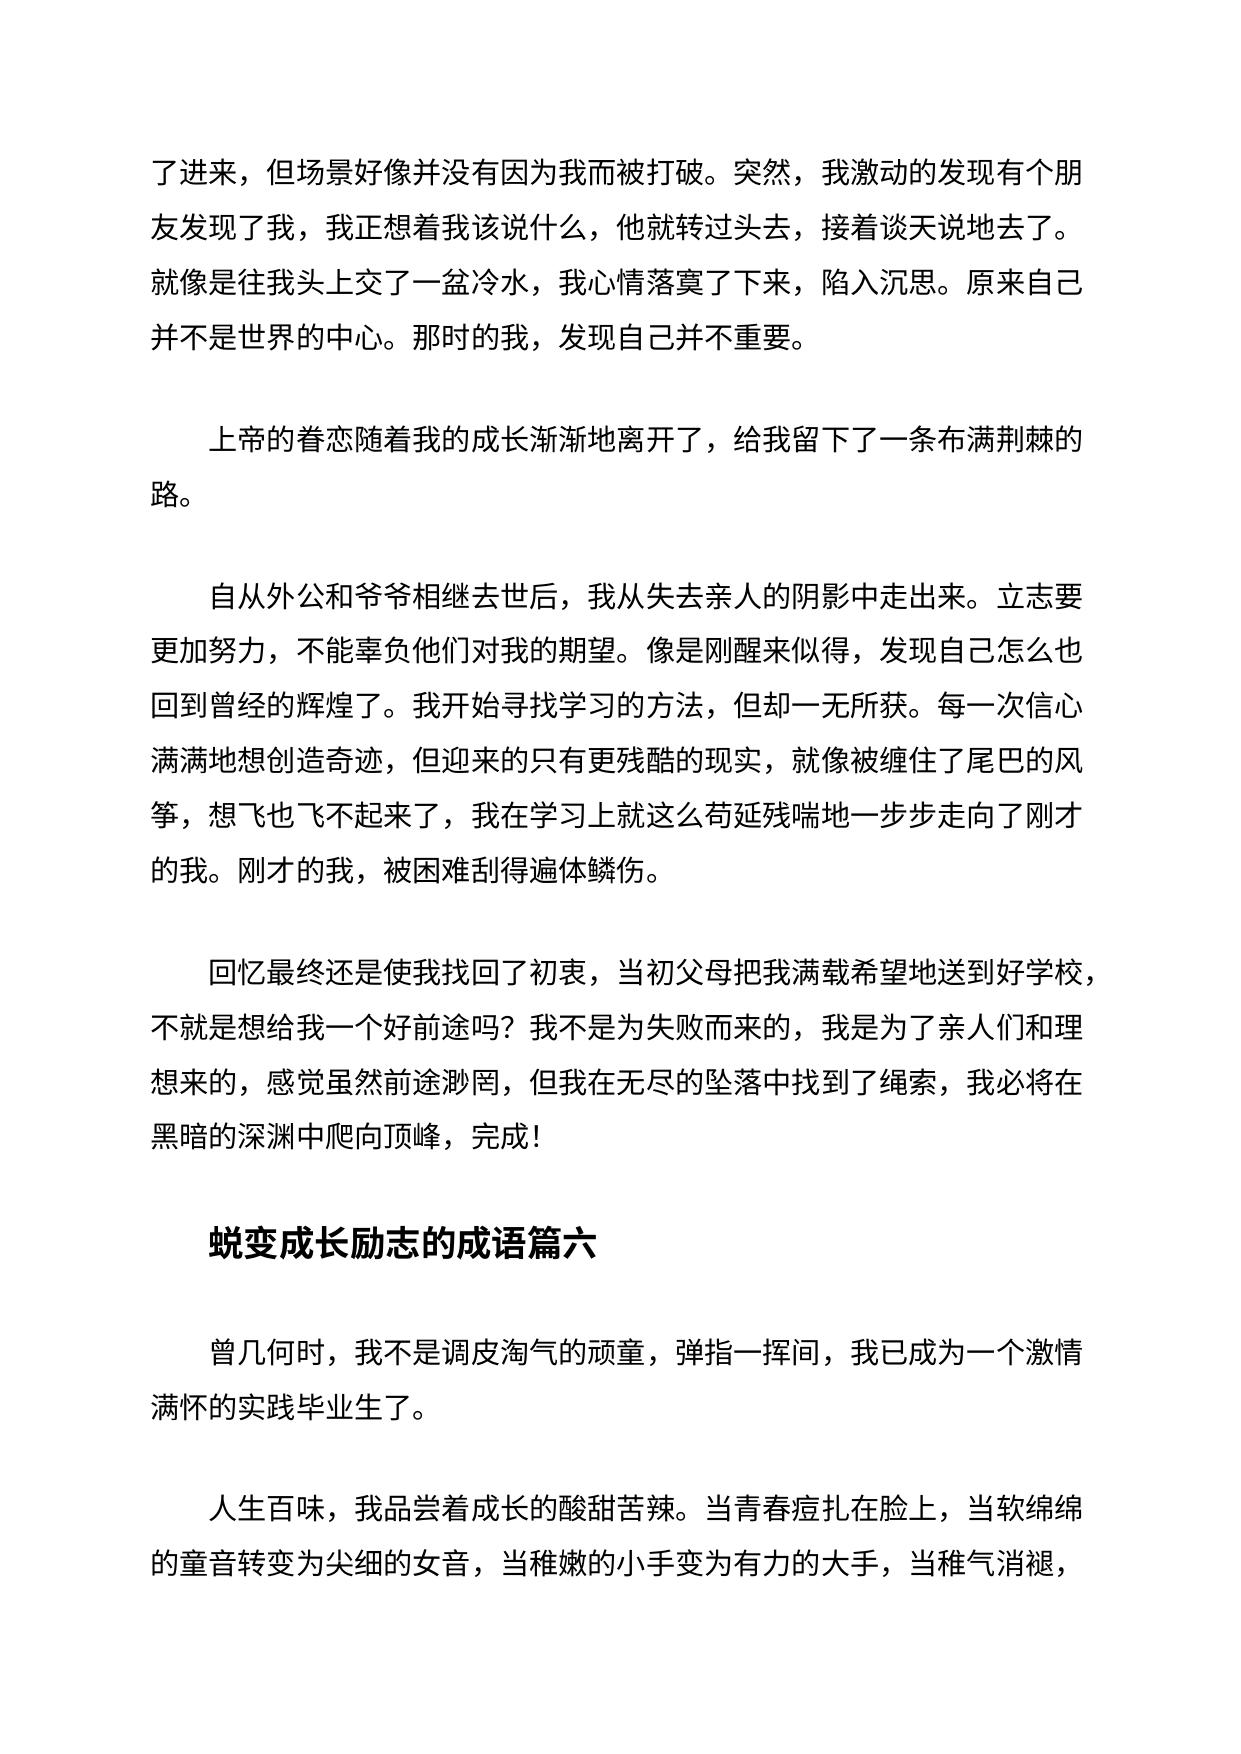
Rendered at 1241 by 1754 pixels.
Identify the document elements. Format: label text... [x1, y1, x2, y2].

text 蜕变成长励志的成语篇六 [150, 1216, 1090, 1267]
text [150, 1486, 1090, 1583]
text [150, 150, 1090, 357]
text 回忆最终还是使我找回了初衷，当初父母把我满载希望地送到好学校，不就是想给我一个好前途吗？我不是为失败而来的，我是为了亲人们和理想来的，感觉虽然前途渺罔，但我在无尽的坠落中找到了绳索，我必将在黑暗的深渊中爬向顶峰，完成！ [150, 949, 1090, 1156]
text 曾几何时，我不是调皮淘气的顽童，弹指一挥间，我已成为一个激情满怀的实践毕业生了。 [150, 1329, 1090, 1426]
text 自从外公和爷爷相继去世后，我从失去亲人的阴影中走出来。立志要更加努力，不能辜负他们对我的期望。像是刚醒来似得，发现自己怎么也回到曾经的辉煌了。我开始寻找学习的方法，但却一无所获。每一次信心满满地想创造奇迹，但迎来的只有更残酷的现实，就像被缠住了尾巴的风筝，想飞也飞不起来了，我在学习上就这么苟延残喘地一步步走向了刚才的我。刚才的我，被困难刮得遍体鳞伤。 [150, 573, 1090, 890]
text 上帝的眷恋随着我的成长渐渐地离开了，给我留下了一条布满荆棘的路。 [150, 416, 1090, 514]
